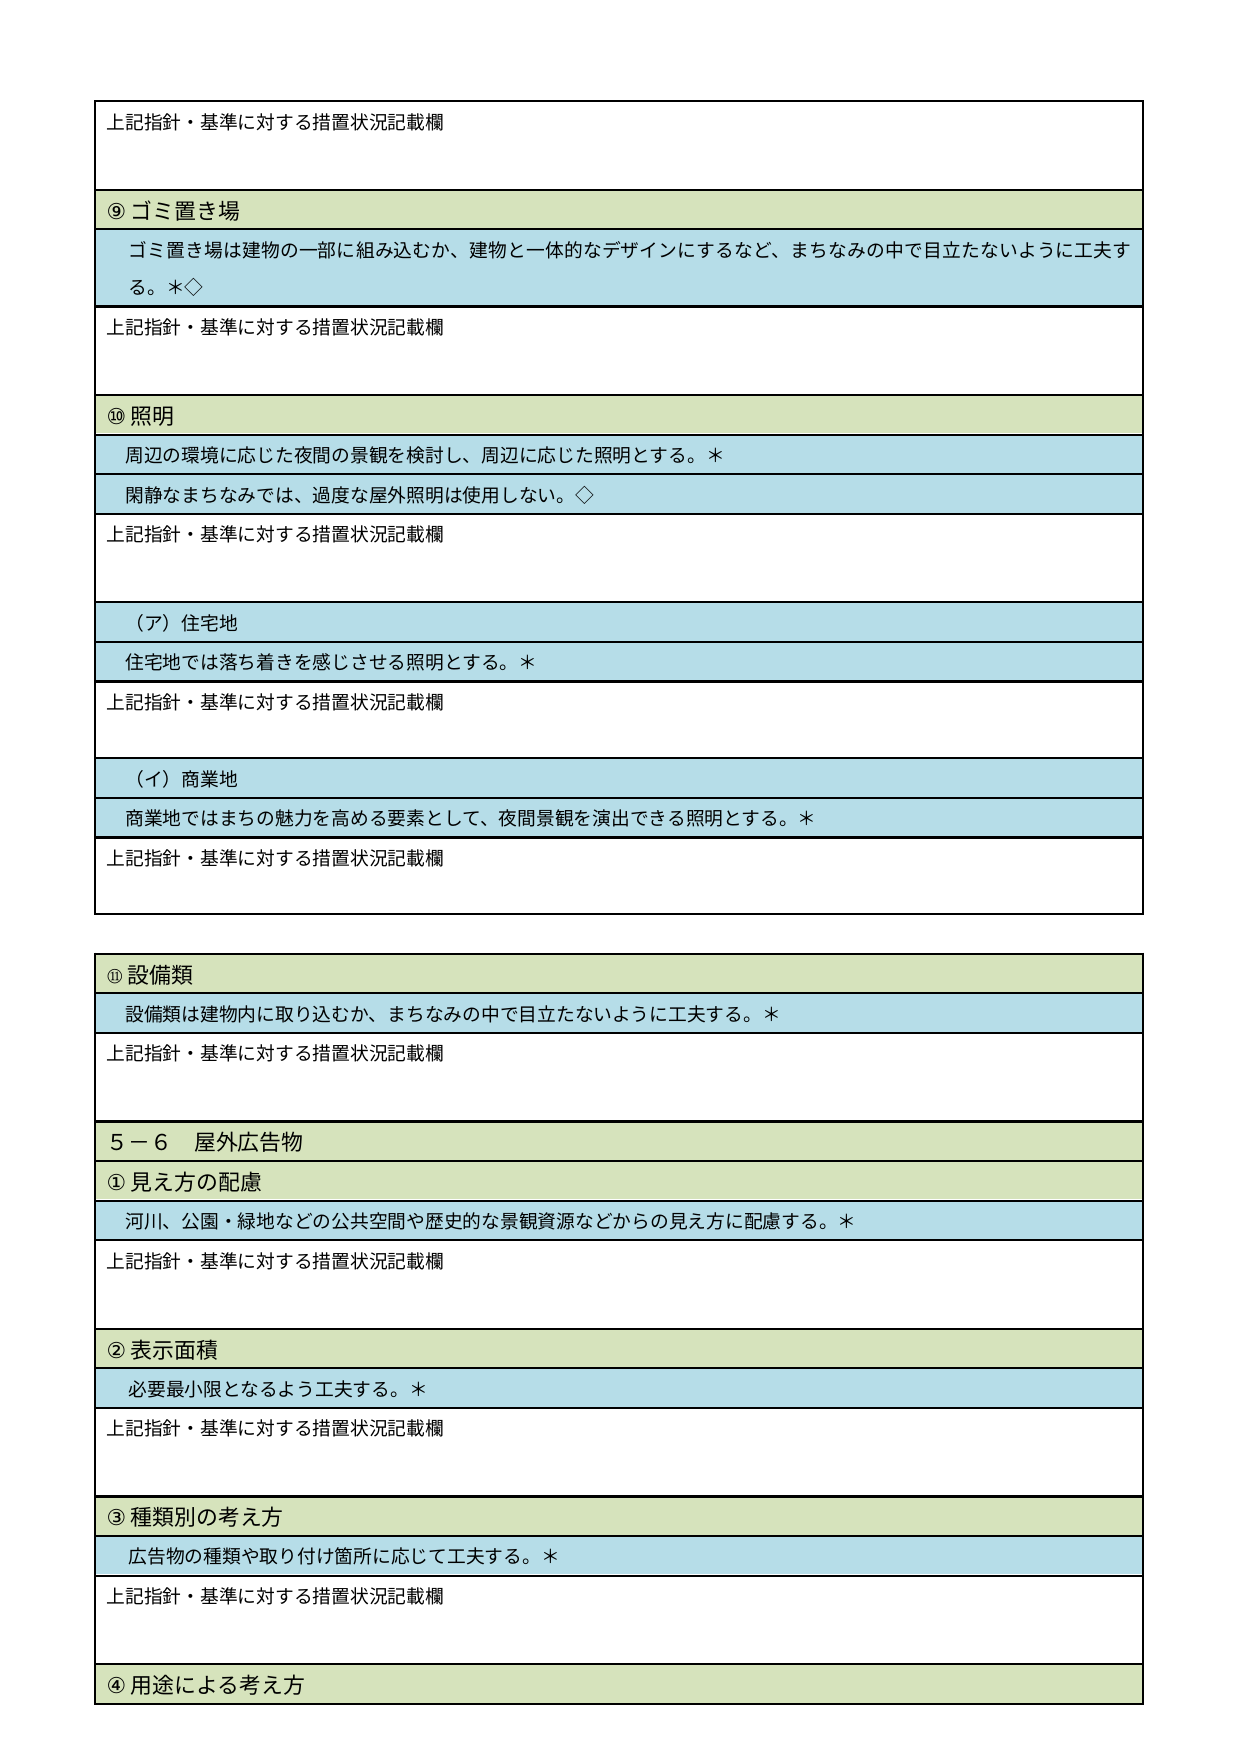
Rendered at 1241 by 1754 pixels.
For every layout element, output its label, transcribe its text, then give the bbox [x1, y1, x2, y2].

table_cell 設備類は建物内に取り込むか、まちなみの中で目立たないように工夫する。＊ [96, 994, 1142, 1032]
table_cell 必要最小限となるよう工夫する。＊ [96, 1369, 1142, 1407]
table_cell 上記指針・基準に対する措置状況記載欄 [96, 102, 1142, 189]
table_cell 上記指針・基準に対する措置状況記載欄 [96, 308, 1142, 394]
table_cell 上記指針・基準に対する措置状況記載欄 [96, 1241, 1142, 1328]
table_cell 上記指針・基準に対する措置状況記載欄 [96, 515, 1142, 601]
table_cell （イ）商業地 [96, 759, 1142, 797]
table_header ⑪設備類 [96, 955, 1142, 992]
table_cell 閑静なまちなみでは、過度な屋外照明は使用しない。◇ [96, 475, 1142, 513]
table_cell 商業地ではまちの魅力を高める要素として、夜間景観を演出できる照明とする。＊ [96, 799, 1142, 836]
table_cell ①見え方の配慮 [96, 1162, 1142, 1199]
table_cell 上記指針・基準に対する措置状況記載欄 [96, 683, 1142, 757]
table_cell 住宅地では落ち着きを感じさせる照明とする。＊ [96, 643, 1142, 680]
table_cell 河川、公園・緑地などの公共空間や歴史的な景観資源などからの見え方に配慮する。＊ [96, 1202, 1142, 1239]
table_cell ③種類別の考え方 [96, 1498, 1142, 1535]
table_cell 上記指針・基準に対する措置状況記載欄 [96, 1034, 1142, 1120]
table_cell ②表示面積 [96, 1330, 1142, 1367]
table_cell 上記指針・基準に対する措置状況記載欄 [96, 839, 1142, 913]
table_cell （ア）住宅地 [96, 603, 1142, 641]
table_cell 上記指針・基準に対する措置状況記載欄 [96, 1409, 1142, 1495]
table_cell 周辺の環境に応じた夜間の景観を検討し、周辺に応じた照明とする。＊ [96, 436, 1142, 473]
table_cell 広告物の種類や取り付け箇所に応じて工夫する。＊ [96, 1537, 1142, 1574]
table_cell ゴミ置き場は建物の一部に組み込むか、建物と一体的なデザインにするなど、まちなみの中で目立たないように工夫する。＊◇ [96, 230, 1142, 305]
table_cell ⑩照明 [96, 396, 1142, 433]
table_cell ④用途による考え方 [96, 1665, 1142, 1703]
table_cell 上記指針・基準に対する措置状況記載欄 [96, 1577, 1142, 1663]
table_cell ５－６ 屋外広告物 [96, 1123, 1142, 1160]
table_cell ⑨ゴミ置き場 [96, 191, 1142, 228]
